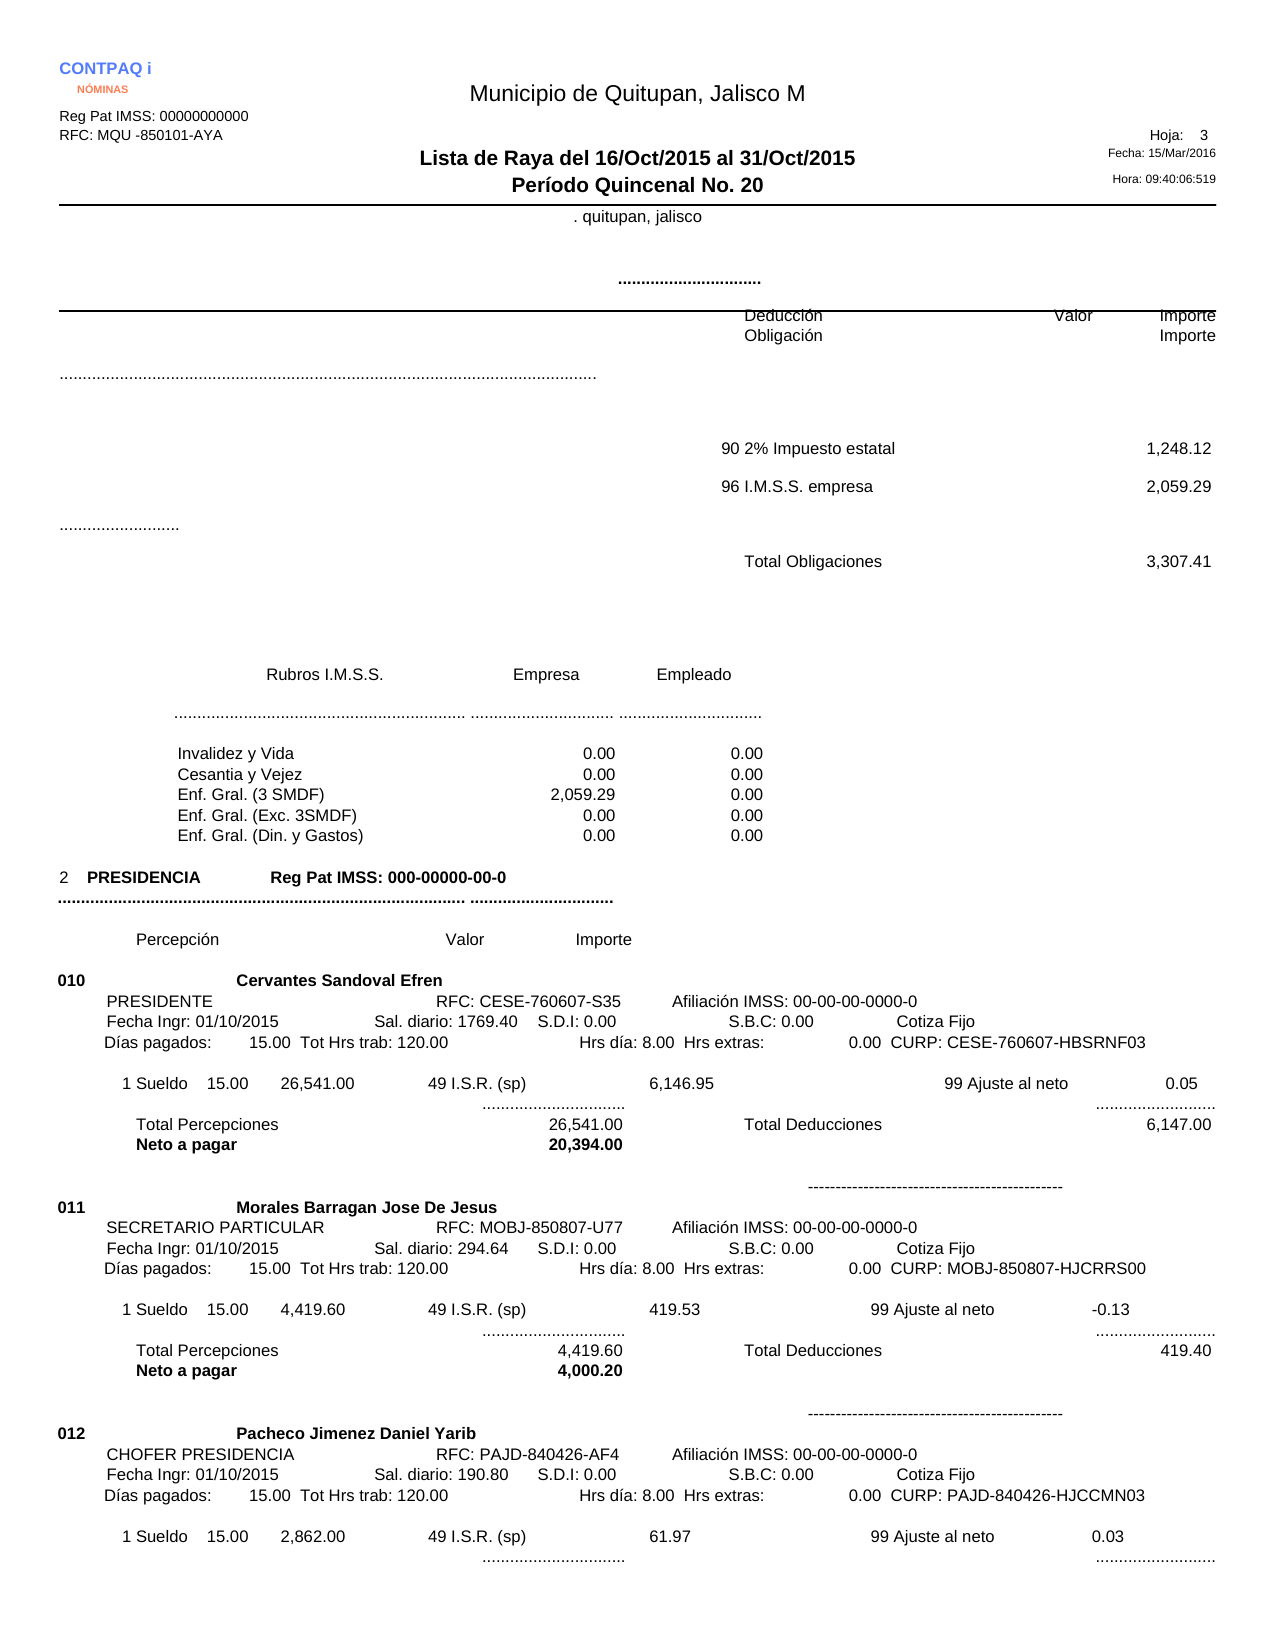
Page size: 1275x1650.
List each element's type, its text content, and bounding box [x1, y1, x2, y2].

text ---------------------------------------------- [59, 1177, 1216, 1196]
table_cell 2,059.29 [472, 785, 731, 806]
text 011 Morales Barragan Jose De Jesus [57, 1197, 1216, 1217]
text Días pagados: 15.00 Tot Hrs trab: 120.00 Hrs día: 8.00 Hrs extras: 0.00 CURP: PAJD-840426-HJCCMN03 [59, 1486, 1216, 1505]
text Total Percepciones 26,541.00 Total Deducciones 6,147.00 [59, 1114, 1216, 1133]
text Obligación Importe [59, 326, 1216, 345]
text CHOFER PRESIDENCIA RFC: PAJD-840426-AF4 Afiliación IMSS: 00-00-00-0000-0 [59, 1445, 1216, 1464]
table_cell 0.00 [731, 826, 768, 847]
text Total Obligaciones 3,307.41 [59, 552, 1216, 571]
text Fecha Ingr: 01/10/2015 Sal. diario: 294.64 S.D.I: 0.00 S.B.C: 0.00 Cotiza Fijo [59, 1239, 1216, 1258]
text 96 I.M.S.S. empresa 2,059.29 [59, 477, 1216, 496]
table_cell Enf. Gral. (Exc. 3SMDF) [177, 806, 472, 826]
text .......................... [59, 515, 1216, 534]
text ---------------------------------------------- [59, 1403, 1216, 1423]
list PRESIDENCIA Reg Pat IMSS: 000-00000-00-0 [59, 867, 1216, 887]
table_cell 0.00 [472, 826, 731, 847]
text ............................... .......................... [59, 1094, 1216, 1113]
text 1 Sueldo 15.00 4,419.60 49 I.S.R. (sp) 419.53 99 Ajuste al neto -0.13 [122, 1300, 1216, 1319]
table_header Invalidez y Vida [177, 744, 472, 764]
text Días pagados: 15.00 Tot Hrs trab: 120.00 Hrs día: 8.00 Hrs extras: 0.00 CURP: MOBJ-850807-HJCRRS00 [59, 1259, 1216, 1278]
table_header 0.00 [472, 744, 731, 764]
table_header 0.00 [731, 744, 768, 764]
text Rubros I.M.S.S. Empresa Empleado [59, 664, 1216, 684]
text 90 2% Impuesto estatal 1,248.12 [59, 439, 1216, 458]
text ............................................................... ............................... ............................... [59, 703, 1216, 722]
table_cell 0.00 [472, 764, 731, 785]
table_cell Enf. Gral. (Din. y Gastos) [177, 826, 472, 847]
text 012 Pacheco Jimenez Daniel Yarib [57, 1424, 1216, 1443]
text ............................... .......................... [59, 1320, 1216, 1339]
table_cell 0.00 [472, 806, 731, 826]
text Total Percepciones 4,419.60 Total Deducciones 419.40 [59, 1341, 1216, 1360]
table_cell Cesantia y Vejez [177, 764, 472, 785]
text 1 Sueldo 15.00 26,541.00 49 I.S.R. (sp) 6,146.95 99 Ajuste al neto 0.05 [122, 1074, 1216, 1093]
text PRESIDENTE RFC: CESE-760607-S35 Afiliación IMSS: 00-00-00-0000-0 [59, 992, 1216, 1011]
text SECRETARIO PARTICULAR RFC: MOBJ-850807-U77 Afiliación IMSS: 00-00-00-0000-0 [59, 1218, 1216, 1237]
table_cell Enf. Gral. (3 SMDF) [177, 785, 472, 806]
text ............................... .......................... [59, 1547, 1216, 1566]
text Neto a pagar 4,000.20 [59, 1361, 1216, 1380]
table_cell 0.00 [731, 785, 768, 806]
text Días pagados: 15.00 Tot Hrs trab: 120.00 Hrs día: 8.00 Hrs extras: 0.00 CURP: CESE-760607-HBSRNF03 [59, 1033, 1216, 1052]
table_cell 0.00 [731, 806, 768, 826]
text .................................................................................................................... [59, 364, 1216, 383]
table_cell 0.00 [731, 764, 768, 785]
text Percepción Valor Importe [59, 930, 1216, 949]
text 1 Sueldo 15.00 2,862.00 49 I.S.R. (sp) 61.97 99 Ajuste al neto 0.03 [122, 1527, 1216, 1546]
text ........................................................................................ ............................... [57, 888, 1216, 907]
text Fecha Ingr: 01/10/2015 Sal. diario: 1769.40 S.D.I: 0.00 S.B.C: 0.00 Cotiza Fijo [59, 1012, 1216, 1031]
text Fecha Ingr: 01/10/2015 Sal. diario: 190.80 S.D.I: 0.00 S.B.C: 0.00 Cotiza Fijo [59, 1465, 1216, 1484]
text 010 Cervantes Sandoval Efren [57, 971, 1216, 990]
text Neto a pagar 20,394.00 [59, 1135, 1216, 1154]
